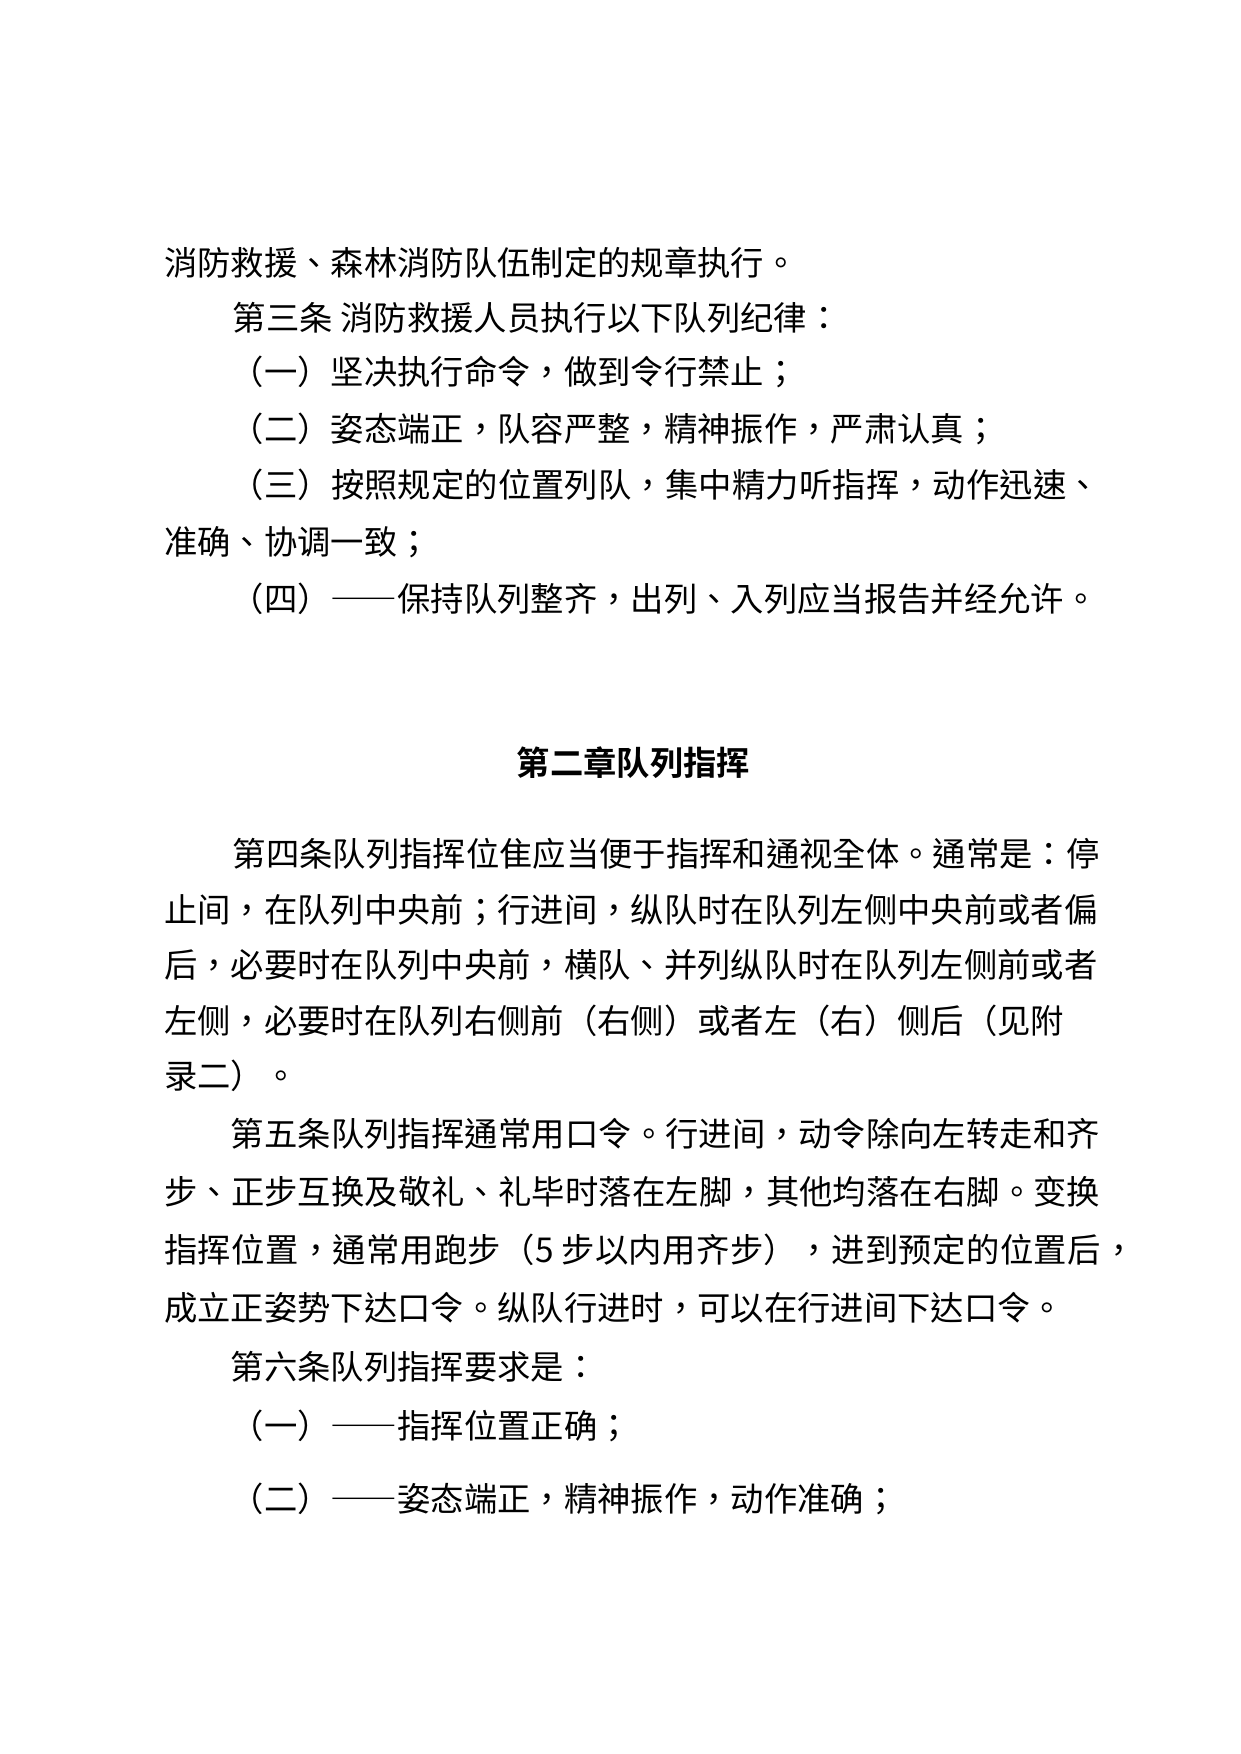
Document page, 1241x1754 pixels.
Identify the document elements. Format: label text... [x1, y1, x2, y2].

text 第六条队列指挥要求是： [164, 1332, 1102, 1391]
text 第二章队列指挥 [164, 731, 1102, 787]
text （二）——姿态端正，精神振作，动作准确； [164, 1473, 1102, 1521]
text 第四条队列指挥位隹应当便于指挥和通视全体。通常是：停止间，在队列中央前；行进间，纵队时在队列左侧中央前或者偏后，必要时在队列中央前，横队、并列纵队时在队列左侧前或者左侧，必要时在队列右侧前（右侧）或者左（右）侧后（见附 录二）。 [164, 822, 1102, 1100]
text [164, 232, 1102, 287]
text （三）按照规定的位置列队，集中精力听指挥，动作迅速、准确、协调一致； [164, 452, 1102, 566]
text 第五条队列指挥通常用口令。行进间，动令除向左转走和齐步、正步互换及敬礼、礼毕时落在左脚，其他均落在右脚。变换指挥位置，通常用跑步（5步以内用齐步），进到预定的位置后，成立正姿势下达口令。纵队行进时，可以在行进间下达口令。 [164, 1100, 1102, 1332]
text 第三条 消防救援人员执行以下队列纪律： [164, 287, 1102, 341]
text （二）姿态端正，队容严整，精神振作，严肃认真； [164, 396, 1102, 452]
text （四）——保持队列整齐，出列、入列应当报告并经允许。 [164, 566, 1102, 623]
text （一）——指挥位置正确； [164, 1391, 1102, 1450]
text （一）坚决执行命令，做到令行禁止； [164, 341, 1102, 396]
